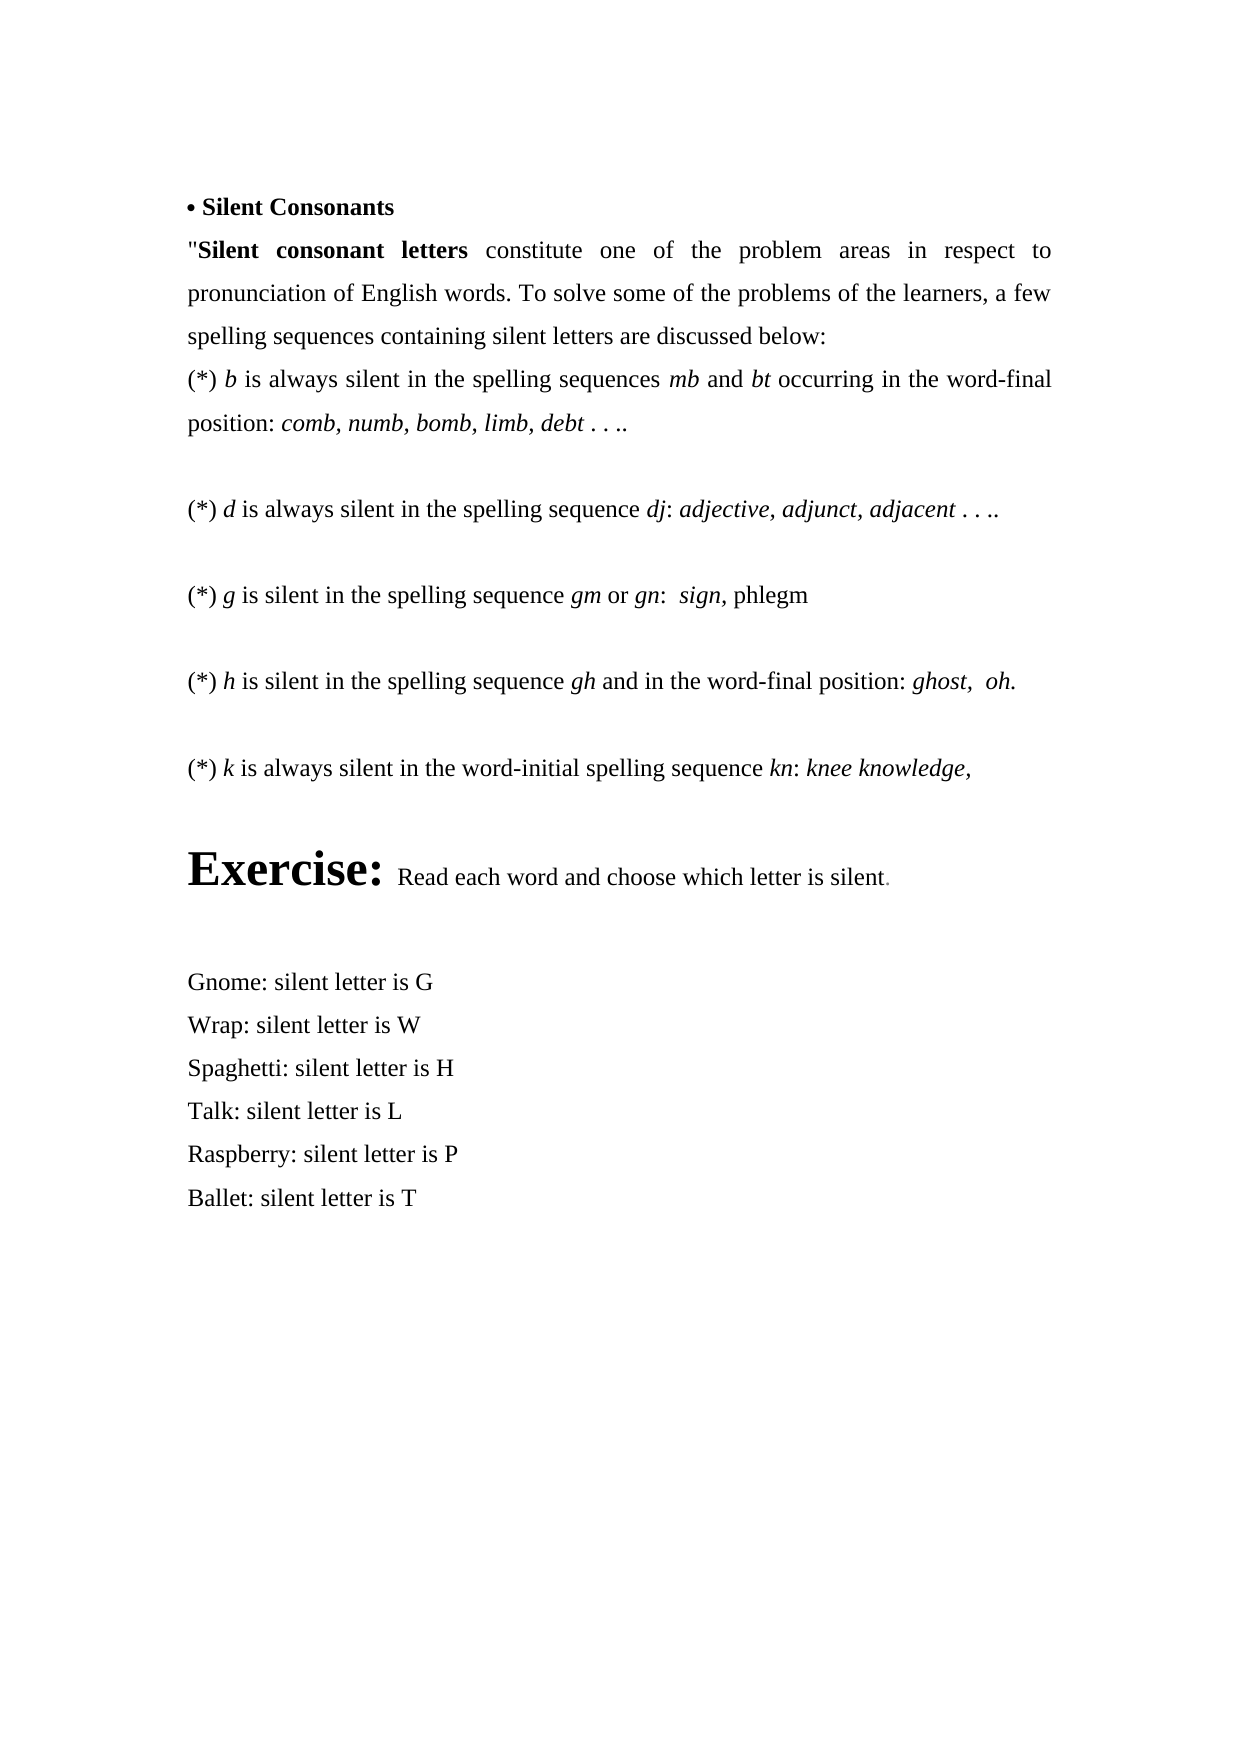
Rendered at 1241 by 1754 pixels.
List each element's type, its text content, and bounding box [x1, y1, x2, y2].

text  Silent Consonants [187, 192, 1053, 221]
text (*) g is silent in the spelling sequence gm or gn: sign, phlegm [187, 580, 1053, 609]
text (*) k is always silent in the word-initial spelling sequence kn: knee knowledge, [187, 753, 1053, 781]
text Talk: silent letter is L [187, 1096, 1053, 1125]
text Wrap: silent letter is W [187, 1010, 1053, 1039]
text Spaghetti: silent letter is H [187, 1053, 1053, 1082]
text (*) b is always silent in the spelling sequences mb and bt occurring in the word-final position: comb, numb, bomb, limb, debt . . .. [187, 364, 1053, 436]
text Gnome: silent letter is G [187, 967, 1053, 996]
text Ballet: silent letter is T [187, 1183, 1053, 1211]
text (*) h is silent in the spelling sequence gh and in the word-final position: ghost, oh. [187, 666, 1053, 695]
text "Silent consonant letters constitute one of the problem areas in respect to pronunciation of English words. To solve some of the problems of the learners, a few spelling sequences containing silent letters are discussed below: [187, 235, 1053, 350]
text Exercise: Read each word and choose which letter is silent. [187, 839, 1053, 896]
text (*) d is always silent in the spelling sequence dj: adjective, adjunct, adjacent . . .. [187, 494, 1053, 523]
text Raspberry: silent letter is P [187, 1139, 1053, 1168]
